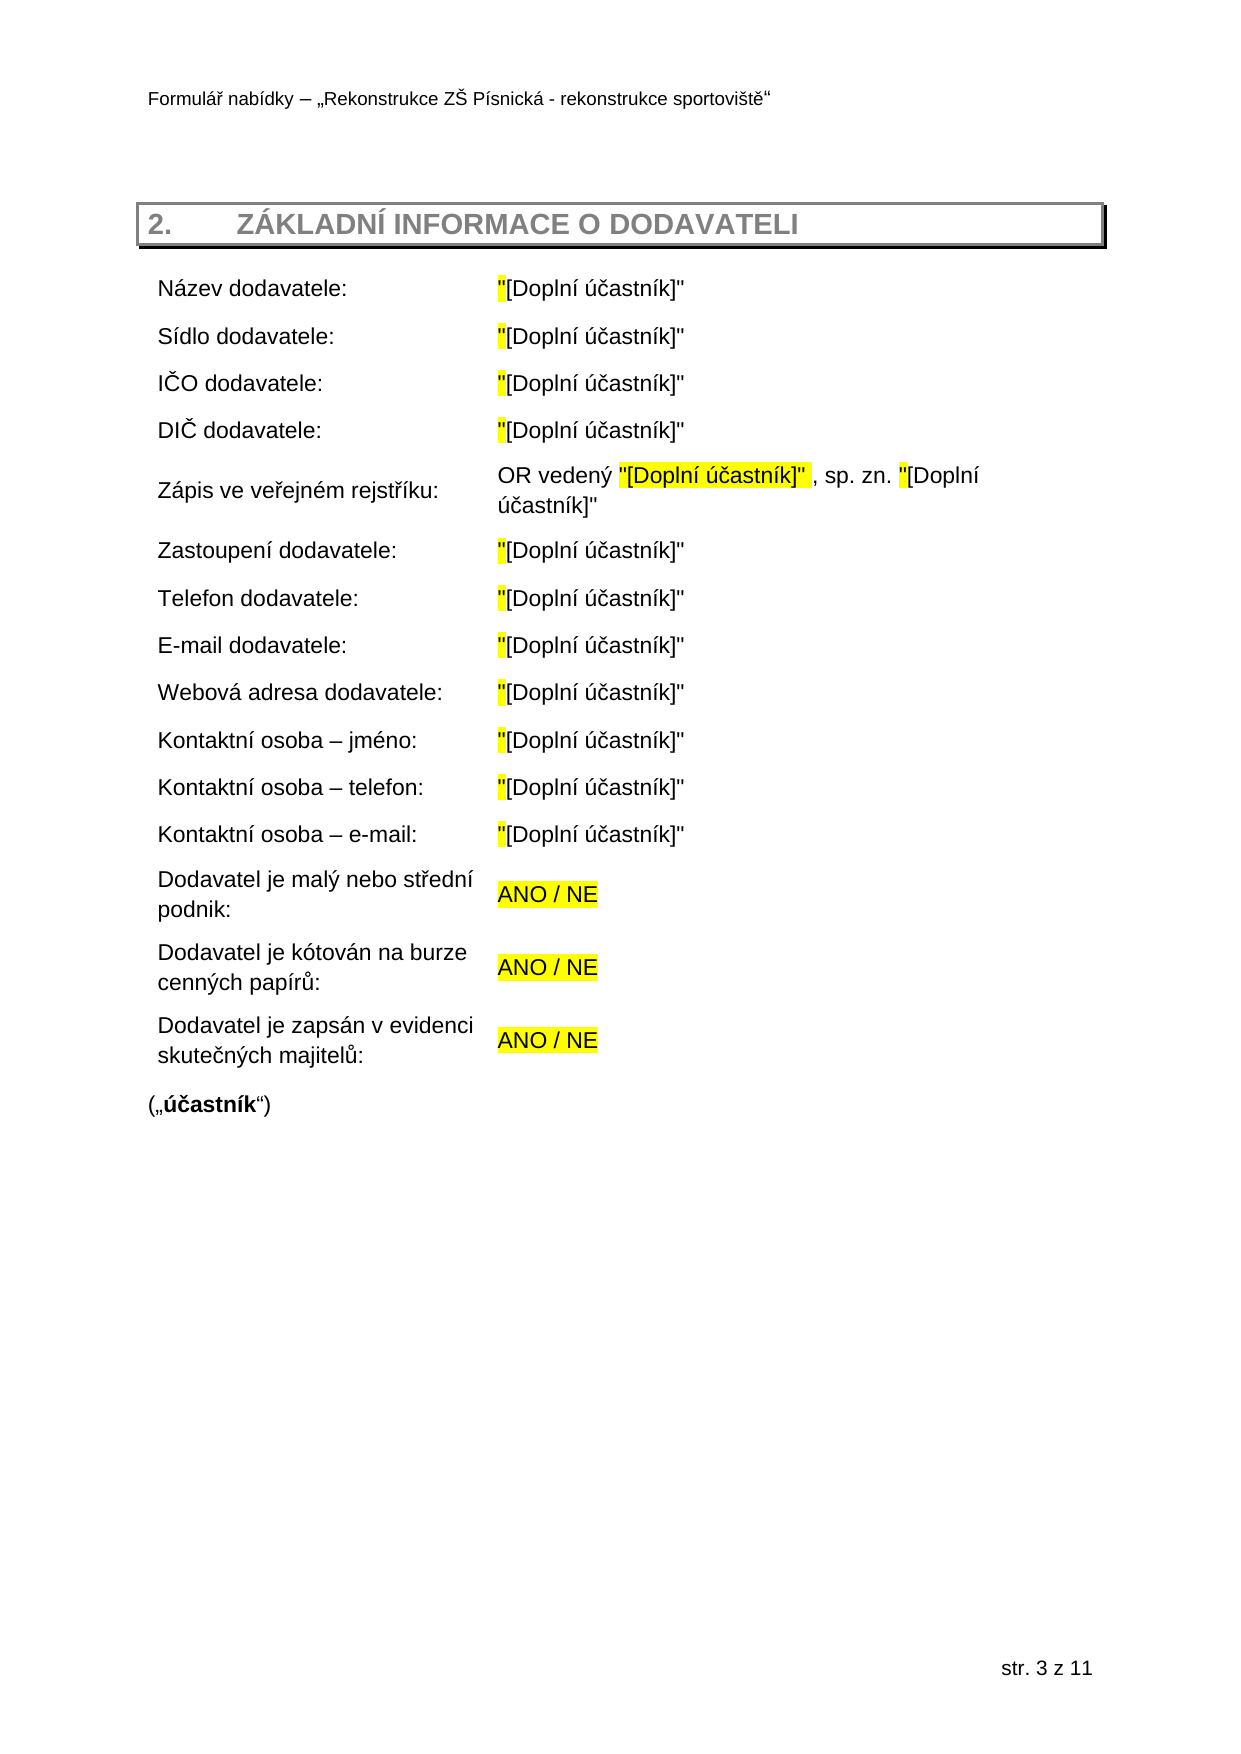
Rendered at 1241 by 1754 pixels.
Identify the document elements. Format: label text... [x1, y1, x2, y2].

subtitle Základní informace o dodavateli [139, 205, 1101, 243]
table_cell Telefon dodavatele: [146, 576, 486, 623]
table_cell IČO dodavatele: [146, 361, 486, 409]
table_cell [486, 409, 1089, 456]
table_cell [486, 576, 1089, 623]
table_cell ANO / NE [486, 933, 1089, 1006]
table_cell [486, 624, 1089, 671]
table_cell [486, 718, 1089, 765]
table_cell [486, 529, 1089, 576]
table_cell Dodavatel je zapsán v evidenci skutečných majitelů: [146, 1006, 486, 1079]
table_header [486, 267, 1089, 314]
table_cell Webová adresa dodavatele: [146, 671, 486, 718]
table_cell [486, 361, 1089, 409]
table_cell [486, 765, 1089, 813]
table_cell DIČ dodavatele: [146, 409, 486, 456]
table_cell Kontaktní osoba – e-mail: [146, 813, 486, 860]
table_cell [486, 314, 1089, 361]
table_cell Zastoupení dodavatele: [146, 529, 486, 576]
table_cell [486, 813, 1089, 860]
table_cell ANO / NE [486, 860, 1089, 933]
table_cell Sídlo dodavatele: [146, 314, 486, 361]
table_cell Zápis ve veřejném rejstříku: [146, 456, 486, 529]
table_cell Dodavatel je kótován na burze cenných papírů: [146, 933, 486, 1006]
table_cell [486, 671, 1089, 718]
table_cell Dodavatel je malý nebo střední podnik: [146, 860, 486, 933]
table_cell E-mail dodavatele: [146, 624, 486, 671]
table_cell Kontaktní osoba – telefon: [146, 765, 486, 813]
table_header Název dodavatele: [146, 267, 486, 314]
table_cell OR vedený , sp. zn. [486, 456, 1089, 529]
table_cell ANO / NE [486, 1006, 1089, 1079]
table_cell Kontaktní osoba – jméno: [146, 718, 486, 765]
list („účastník“) [148, 1091, 1092, 1117]
